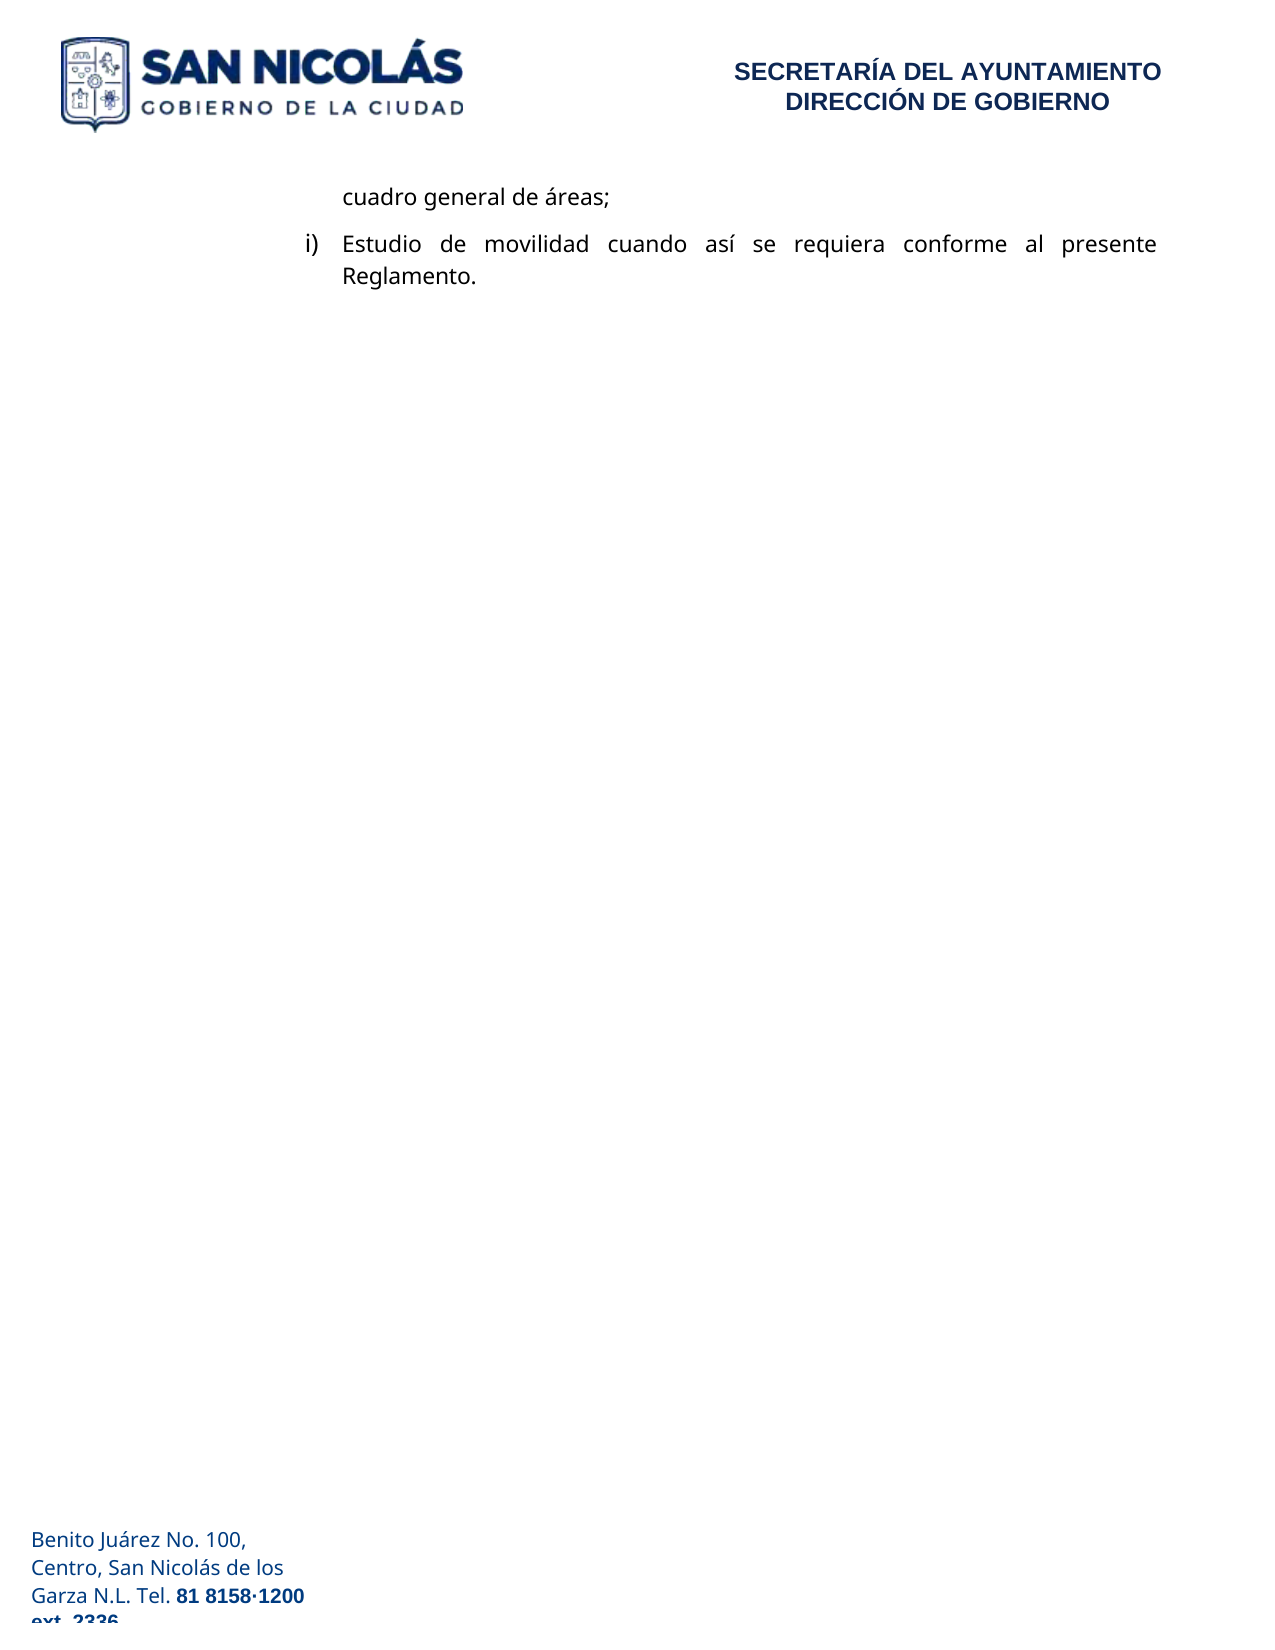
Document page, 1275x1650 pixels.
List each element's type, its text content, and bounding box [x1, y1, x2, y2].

picture [61, 37, 463, 133]
list Estudio de movilidad cuando así se requiera conforme al presente Reglamento. [304, 226, 1157, 291]
